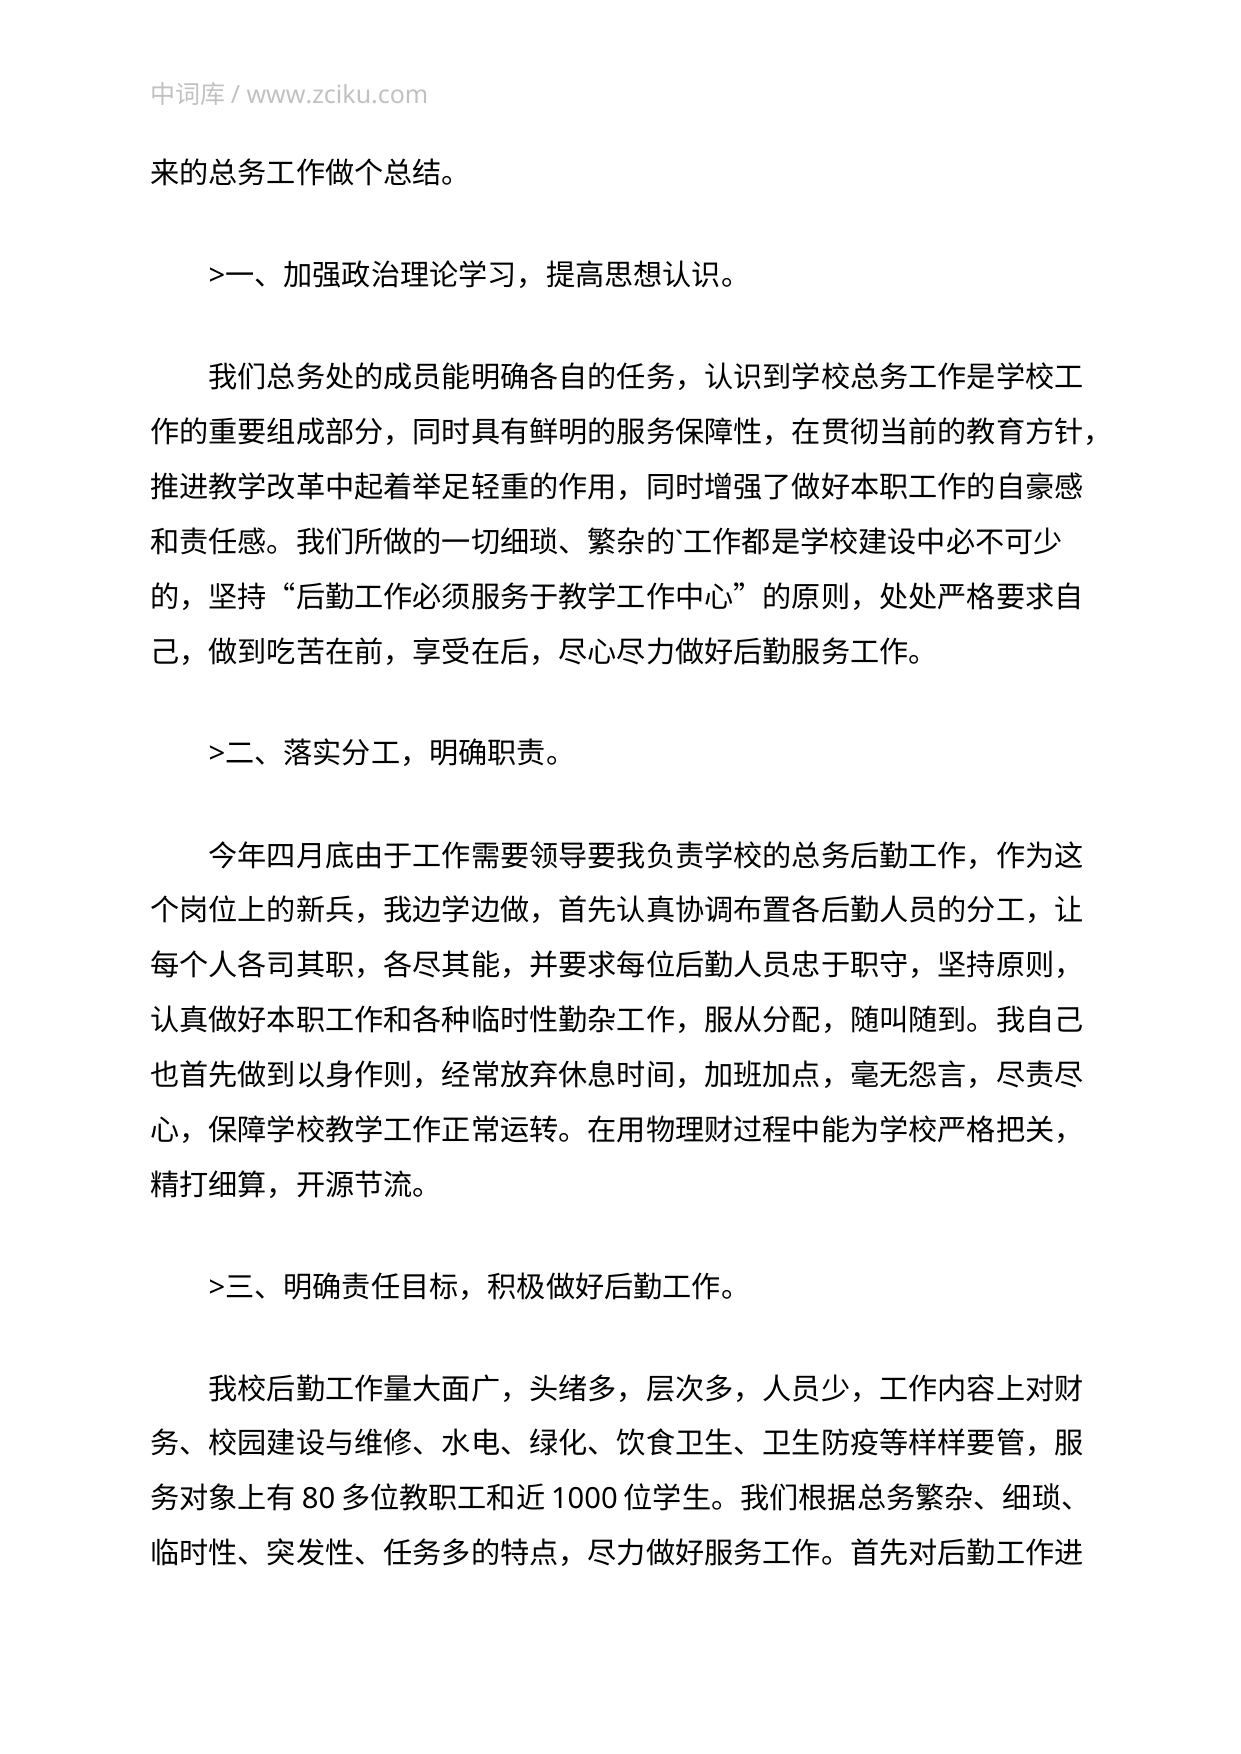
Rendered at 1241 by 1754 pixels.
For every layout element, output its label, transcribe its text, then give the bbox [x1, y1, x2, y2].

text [150, 1365, 1090, 1572]
text >三、明确责任目标，积极做好后勤工作。 [150, 1263, 1090, 1306]
text >一、加强政治理论学习，提高思想认识。 [150, 252, 1090, 294]
text 今年四月底由于工作需要领导要我负责学校的总务后勤工作，作为这个岗位上的新兵，我边学边做，首先认真协调布置各后勤人员的分工，让每个人各司其职，各尽其能，并要求每位后勤人员忠于职守，坚持原则，认真做好本职工作和各种临时性勤杂工作，服从分配，随叫随到。我自己也首先做到以身作则，经常放弃休息时间，加班加点，毫无怨言，尽责尽心，保障学校教学工作正常运转。在用物理财过程中能为学校严格把关，精打细算，开源节流。 [150, 832, 1090, 1204]
text 我们总务处的成员能明确各自的任务，认识到学校总务工作是学校工作的重要组成部分，同时具有鲜明的服务保障性，在贯彻当前的教育方针，推进教学改革中起着举足轻重的作用，同时增强了做好本职工作的自豪感和责任感。我们所做的一切细琐、繁杂的`工作都是学校建设中必不可少的，坚持“后勤工作必须服务于教学工作中心”的原则，处处严格要求自己，做到吃苦在前，享受在后，尽心尽力做好后勤服务工作。 [150, 354, 1090, 671]
text >二、落实分工，明确职责。 [150, 730, 1090, 772]
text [150, 150, 1090, 192]
